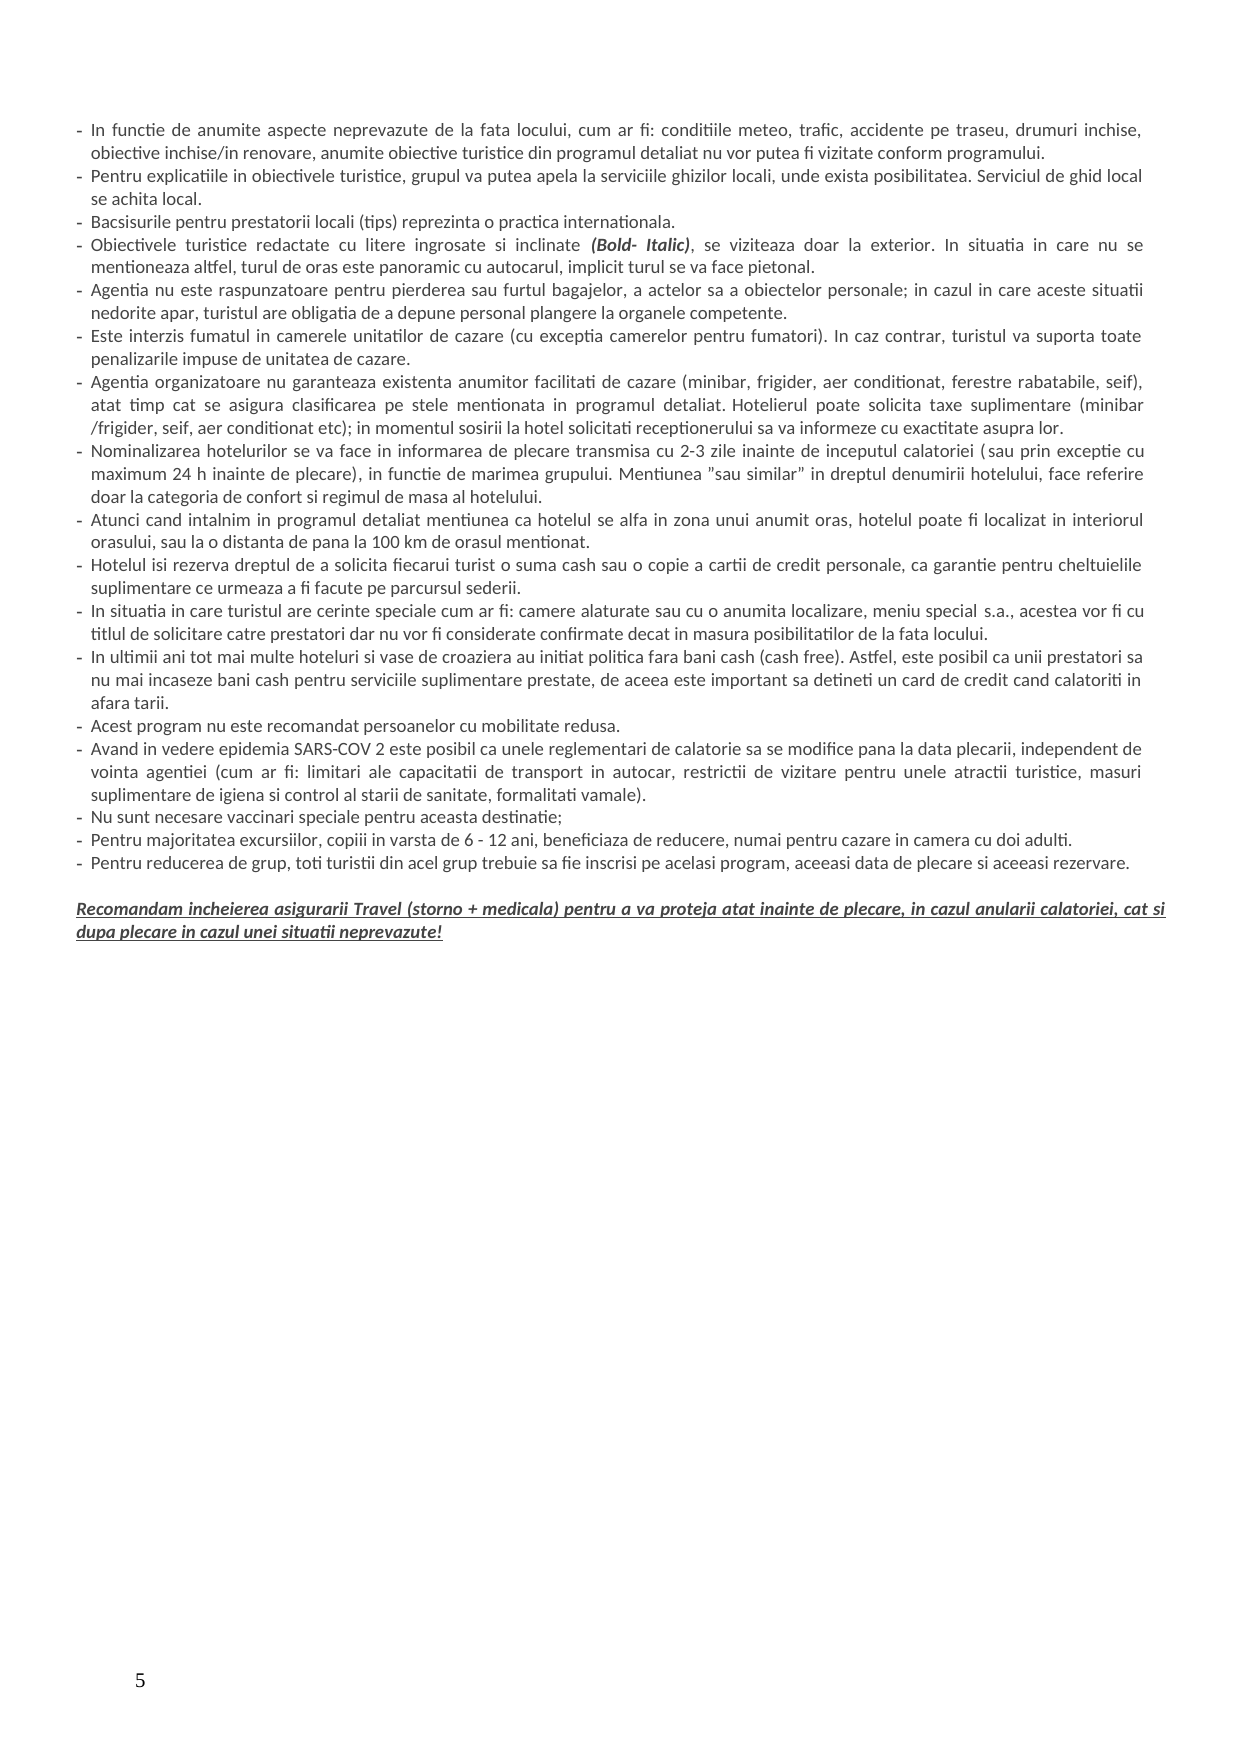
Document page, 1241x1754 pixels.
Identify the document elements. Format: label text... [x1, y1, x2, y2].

list Obiectivele turistice redactate cu litere ingrosate si inclinate (Bold- Italic), se viziteaza doar la exterior. In situatia in care nu se mentioneaza altfel, turul de oras este panoramic cu autocarul, implicit turul se va face pietonal. [76, 233, 1145, 279]
list In functie de anumite aspecte neprevazute de la fata locului, cum ar fi: conditiile meteo, trafic, accidente pe traseu, drumuri inchise, obiective inchise/in renovare, anumite obiective turistice din programul detaliat nu vor putea fi vizitate conform programului. [76, 118, 1145, 164]
list In ultimii ani tot mai multe hoteluri si vase de croaziera au initiat politica fara bani cash (cash free). Astfel, este posibil ca unii prestatori sa nu mai incaseze bani cash pentru serviciile suplimentare prestate, de aceea este important sa detineti un card de credit cand calatoriti in afara tarii. [76, 645, 1145, 714]
list Nu sunt necesare vaccinari speciale pentru aceasta destinatie; [76, 806, 1145, 829]
list In situatia in care turistul are cerinte speciale cum ar fi: camere alaturate sau cu o anumita localizare, meniu special s.a., acestea vor fi cu titlul de solicitare catre prestatori dar nu vor fi considerate confirmate decat in masura posibilitatilor de la fata locului. [76, 599, 1145, 645]
list Agentia nu este raspunzatoare pentru pierderea sau furtul bagajelor, a actelor sa a obiectelor personale; in cazul in care aceste situatii nedorite apar, turistul are obligatia de a depune personal plangere la organele competente. [76, 279, 1145, 324]
list Pentru reducerea de grup, toti turistii din acel grup trebuie sa fie inscrisi pe acelasi program, aceeasi data de plecare si aceeasi rezervare. [76, 852, 1145, 874]
list Pentru explicatiile in obiectivele turistice, grupul va putea apela la serviciile ghizilor locali, unde exista posibilitatea. Serviciul de ghid local se achita local. [76, 164, 1145, 210]
list Recomandam incheierea asigurarii Travel (storno + medicala) pentru a va proteja atat inainte de plecare, in cazul anularii calatoriei, cat si dupa plecare in cazul unei situatii neprevazute! [76, 874, 1168, 943]
list Acest program nu este recomandat persoanelor cu mobilitate redusa. [76, 714, 1145, 737]
list Pentru majoritatea excursiilor, copiii in varsta de 6 - 12 ani, beneficiaza de reducere, numai pentru cazare in camera cu doi adulti. [76, 829, 1145, 852]
list Hotelul isi rezerva dreptul de a solicita fiecarui turist o suma cash sau o copie a cartii de credit personale, ca garantie pentru cheltuielile suplimentare ce urmeaza a fi facute pe parcursul sederii. [76, 554, 1145, 599]
list Avand in vedere epidemia SARS-COV 2 este posibil ca unele reglementari de calatorie sa se modifice pana la data plecarii, independent de vointa agentiei (cum ar fi: limitari ale capacitatii de transport in autocar, restrictii de vizitare pentru unele atractii turistice, masuri suplimentare de igiena si control al starii de sanitate, formalitati vamale). [76, 737, 1145, 806]
list Atunci cand intalnim in programul detaliat mentiunea ca hotelul se alfa in zona unui anumit oras, hotelul poate fi localizat in interiorul orasului, sau la o distanta de pana la 100 km de orasul mentionat. [76, 508, 1145, 554]
list Este interzis fumatul in camerele unitatilor de cazare (cu exceptia camerelor pentru fumatori). In caz contrar, turistul va suporta toate penalizarile impuse de unitatea de cazare. [76, 324, 1145, 370]
list Agentia organizatoare nu garanteaza existenta anumitor facilitati de cazare (minibar, frigider, aer conditionat, ferestre rabatabile, seif), atat timp cat se asigura clasificarea pe stele mentionata in programul detaliat. Hotelierul poate solicita taxe suplimentare (minibar /frigider, seif, aer conditionat etc); in momentul sosirii la hotel solicitati receptionerului sa va informeze cu exactitate asupra lor. [76, 370, 1145, 439]
list Nominalizarea hotelurilor se va face in informarea de plecare transmisa cu 2-3 zile inainte de inceputul calatoriei (sau prin exceptie cu maximum 24 h inainte de plecare), in functie de marimea grupului. Mentiunea ”sau similar” in dreptul denumirii hotelului, face referire doar la categoria de confort si regimul de masa al hotelului. [76, 439, 1145, 508]
list Bacsisurile pentru prestatorii locali (tips) reprezinta o practica internationala. [76, 210, 1145, 233]
